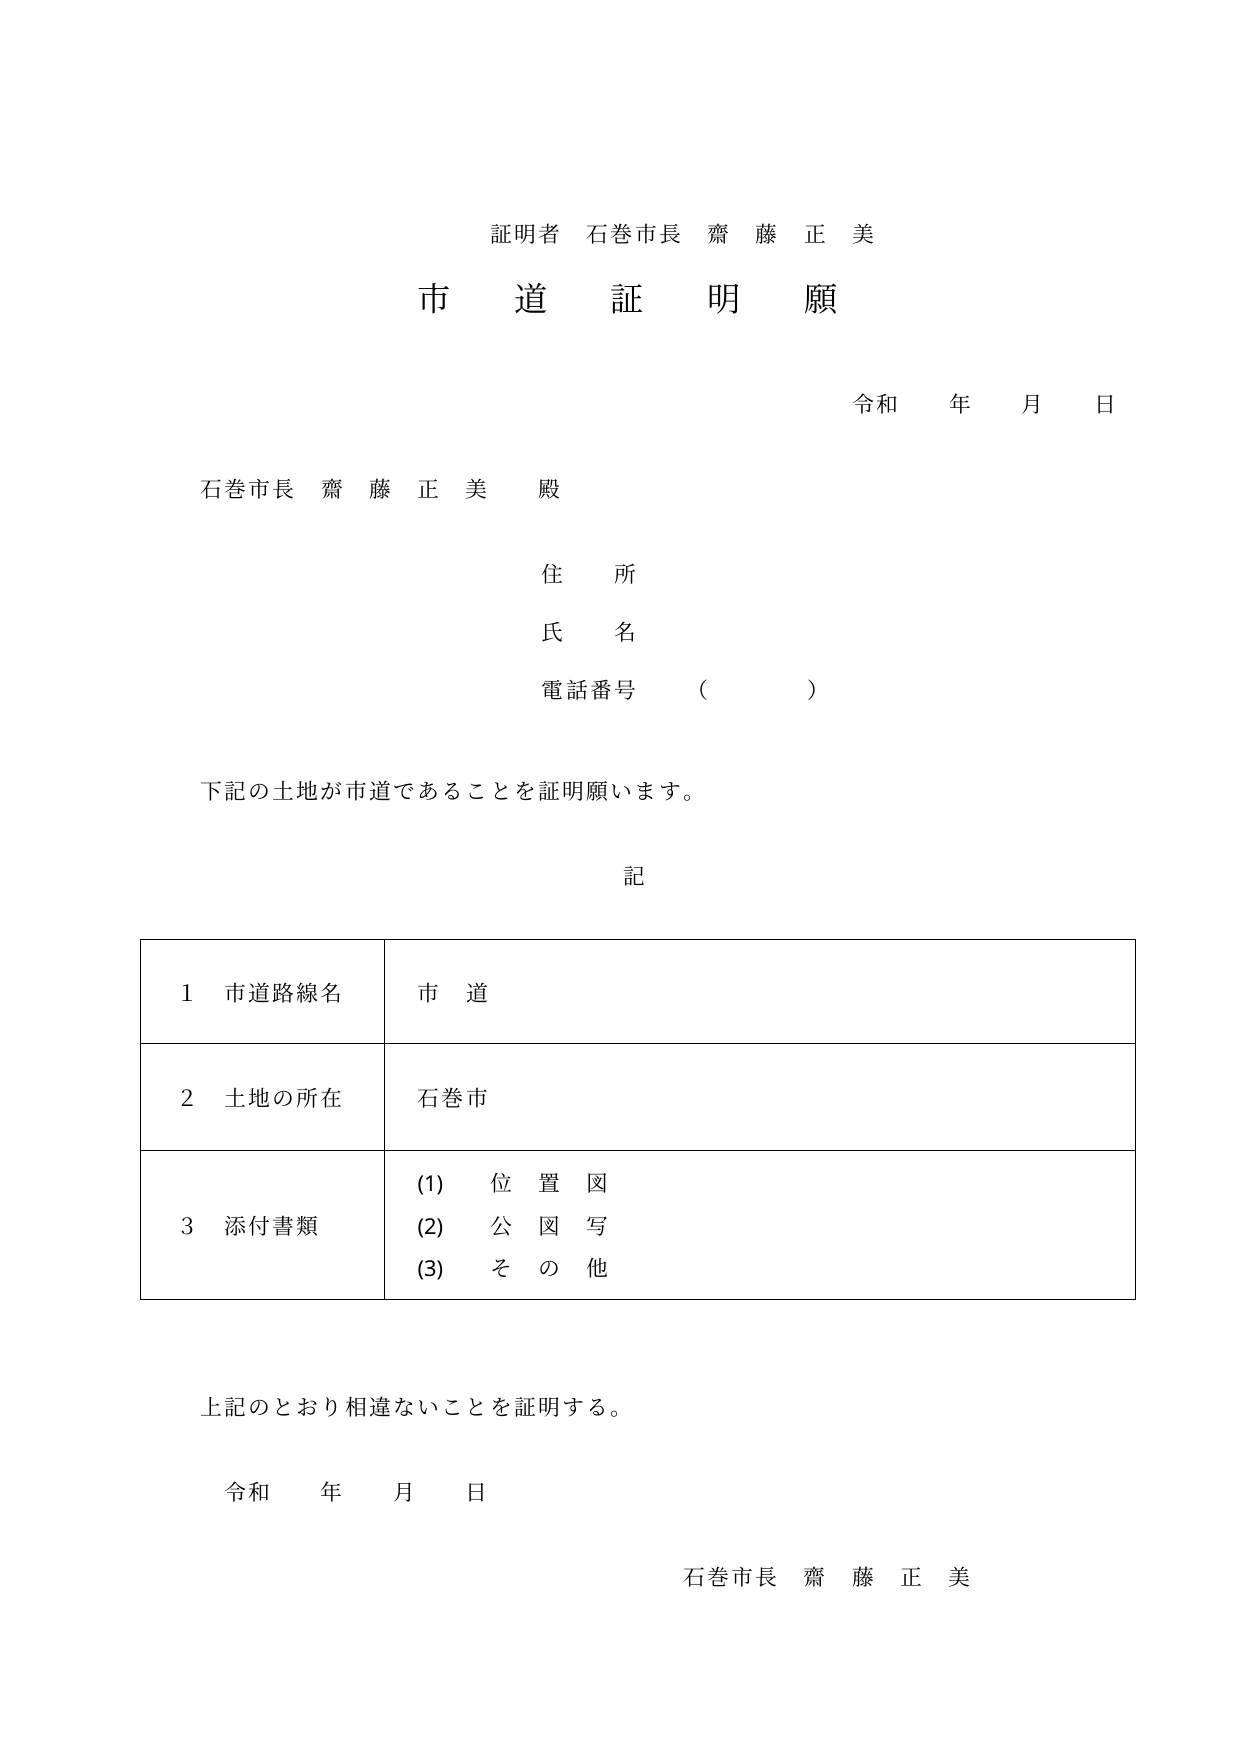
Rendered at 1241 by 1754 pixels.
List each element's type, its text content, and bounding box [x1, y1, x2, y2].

table_cell ３ 添付書類 [141, 1151, 384, 1299]
text 市 道 証 明 願 [152, 254, 1118, 339]
table_cell ２ 土地の所在 [141, 1044, 384, 1150]
text 記 [152, 854, 1118, 896]
table_header １ 市道路線名 [141, 940, 384, 1043]
text 令和 年 月 日 [152, 1470, 1118, 1512]
table_cell 石巻市 [385, 1044, 1135, 1150]
text 下記の土地が市道であることを証明願います。 [152, 769, 1118, 811]
text 令和 年 月 日 [152, 382, 1118, 424]
text 住 所 [152, 552, 1118, 594]
text 上記のとおり相違ないことを証明する。 [152, 1385, 1118, 1427]
text 氏 名 [152, 610, 1118, 652]
text 電話番号 （ ） [152, 668, 1118, 711]
table_header 市 道 [385, 940, 1135, 1043]
text 石巻市長 齋 藤 正 美 殿 [152, 467, 1118, 509]
text 石巻市長 齋 藤 正 美 [152, 1555, 973, 1597]
table_cell (1) 位 置 図 (2) 公 図 写 (3) そ の 他 [385, 1151, 1135, 1299]
text 証明者 石巻市長 齋 藤 正 美 [152, 212, 1118, 254]
